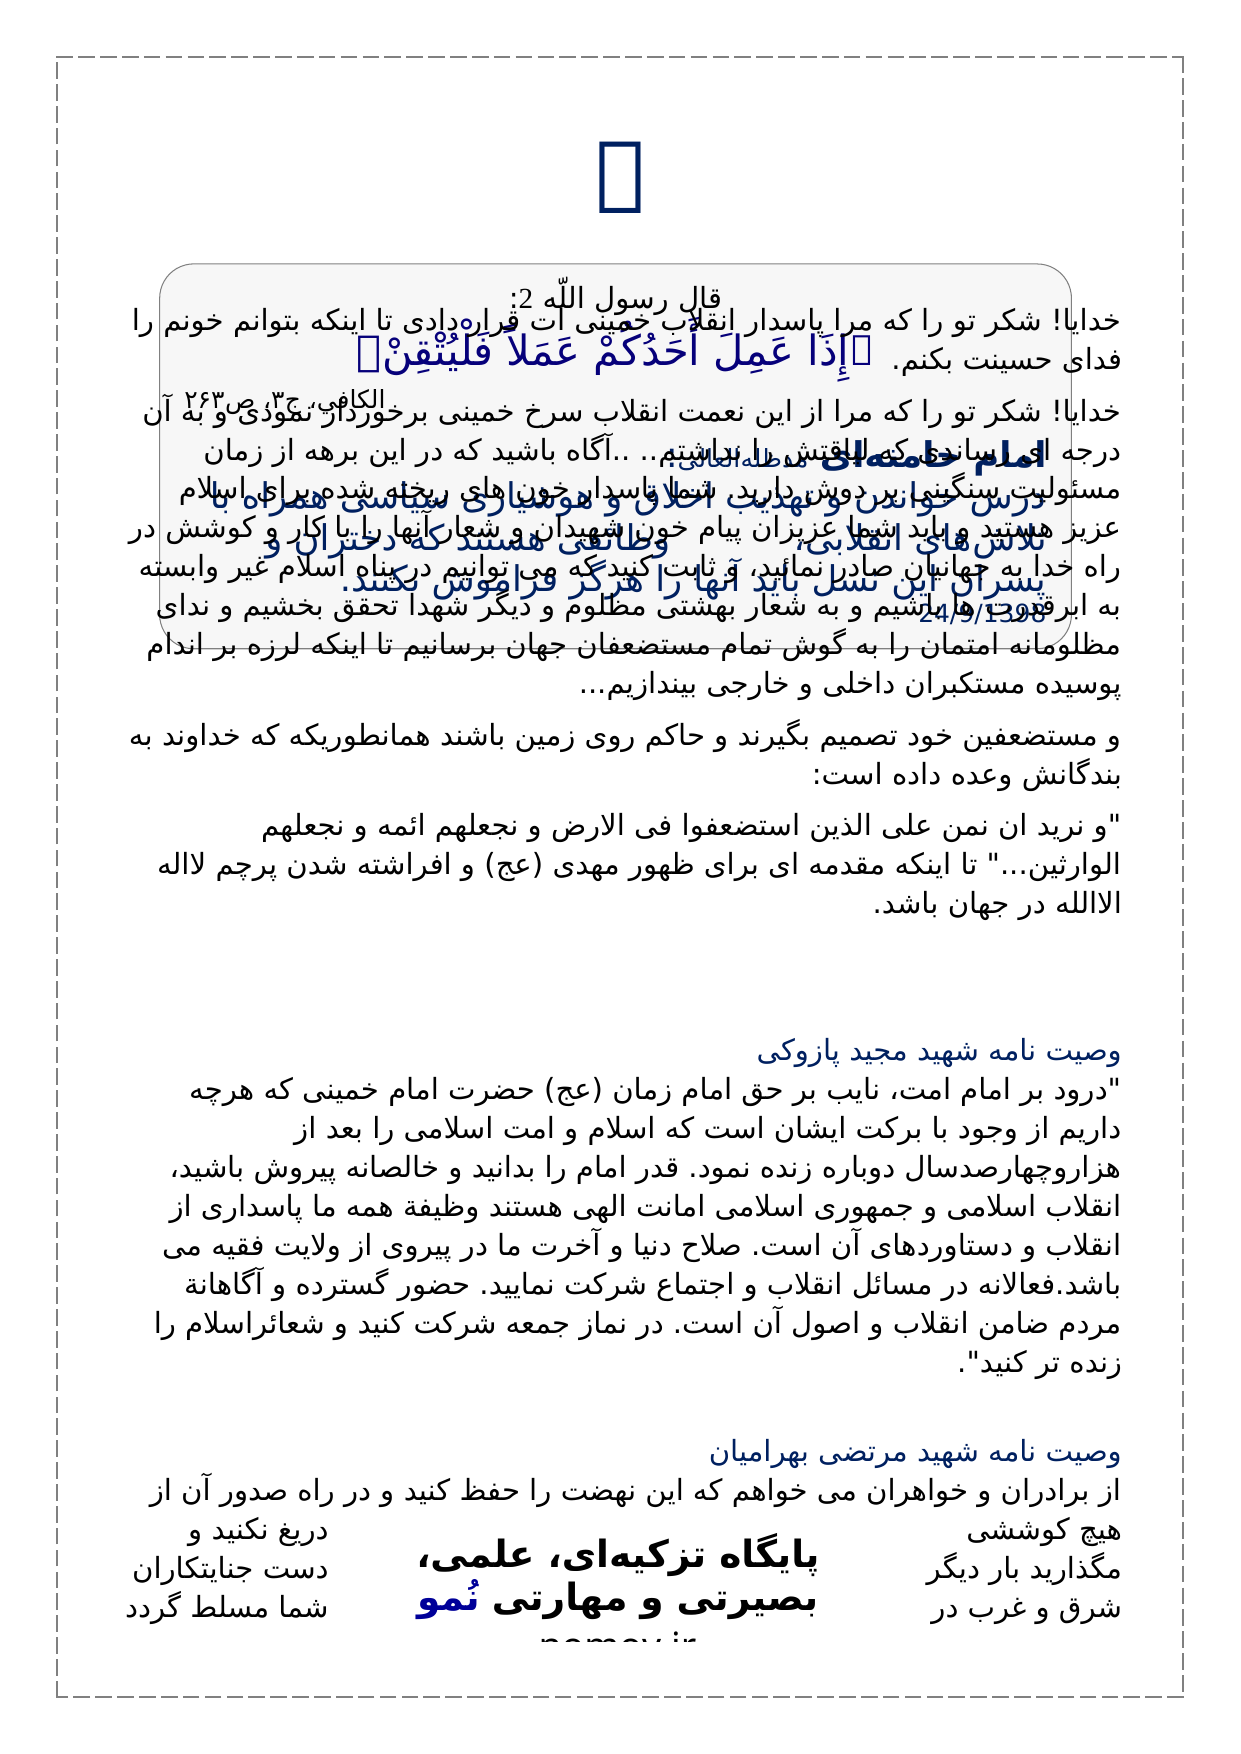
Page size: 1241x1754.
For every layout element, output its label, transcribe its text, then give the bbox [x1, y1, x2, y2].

text "درود بر امام امت، نایب بر حق امام زمان (عج) حضرت امام خمینی که هرچه داریم از وجود با برکت ایشان است که اسلام و امت اسلامی را بعد از هزاروچهارصدسال دوباره زنده نمود. قدر امام را بدانید و خالصانه پیروش باشید، انقلاب اسلامی و جمهوری اسلامی امانت الهی هستند وظیفة همه ما پاسداری از انقلاب و دستاوردهای آن است. صلاح دنیا و آخرت ما در پیروی از ولایت فقیه می باشد.فعالانه در مسائل انقلاب و اجتماع شرکت نمایید. حضور گسترده و آگاهانة مردم ضامن انقلاب و اصول آن است. در نماز جمعه شرکت کنید و شعائراسلام را زنده تر کنید". [118, 1072, 1122, 1379]
text و مستضعفین خود تصمیم بگیرند و حاکم روی زمین باشند همانطوریکه که خداوند به بندگانش وعده داده است: [118, 718, 1122, 791]
subtitle وصیت نامه شهید مرتضی بهرامیان [118, 1434, 1122, 1468]
text خدایا! شکر تو را که مرا از این نعمت انقلاب سرخ خمینی برخوردار نمودی و به آن درجه ای رساندی که لیاقتش را نداشتم.. ..آگاه باشید که در این برهه از زمان مسئولیت سنگینی بر دوش دارید. شما پاسدار خون های ریخته شده برای اسلام عزیز هستید و باید شما عزیزان پیام خون شهیدان و شعار آنها را با کار و کوشش در راه خدا به جهانیان صادر نمائید، و ثابت کنید که می توانیم در پناه اسلام غیر وابسته به ابرقدرت ها باشیم و به شعار بهشتی مظلوم و دیگر شهدا تحقق بخشیم و ندای مظلومانه امتمان را به گوش تمام مستضعفان جهان برسانیم تا اینکه لرزه بر اندام پوسیده مستکبران داخلی و خارجی بیندازیم... [118, 394, 1122, 701]
text خدایا! شکر تو را که مرا پاسدار انقلاب خمینی ات قرار دادی تا اینکه بتوانم خونم را فدای حسینت بکنم. [118, 303, 1122, 376]
subtitle وصیت نامه شهید مجید پازوکی [118, 1033, 1122, 1067]
text "و نرید ان نمن علی الذین استضعفوا فی الارض و نجعلهم ائمه و نجعلهم الوارثین..." تا اینکه مقدمه ای برای ظهور مهدی (عج) و افراشته شدن پرچم لااله الاالله در جهان باشد. [118, 808, 1122, 920]
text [118, 1473, 1122, 1624]
